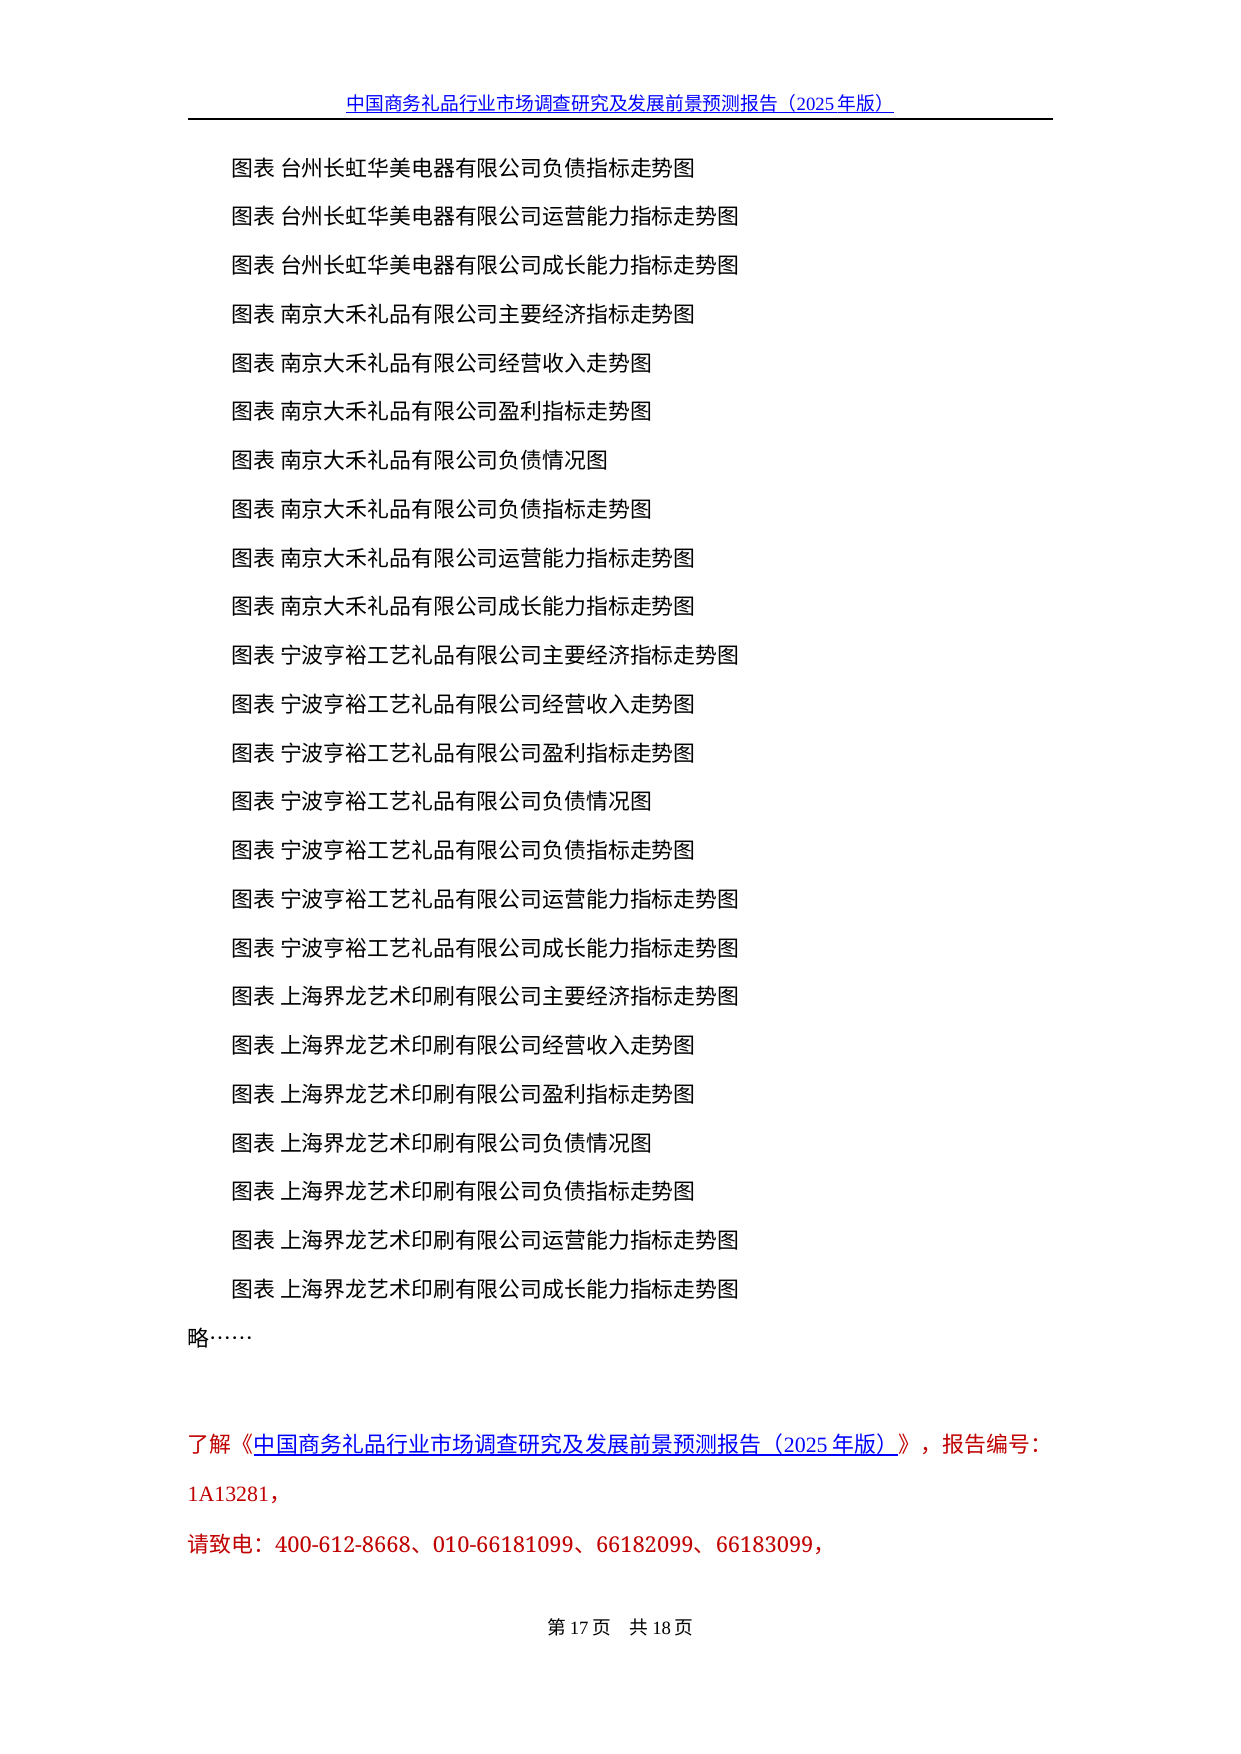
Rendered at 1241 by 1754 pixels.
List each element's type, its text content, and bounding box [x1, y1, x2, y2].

text 了解《中国商务礼品行业市场调查研究及发展前景预测报告（2025年版）》，报告编号：1A13281， [187, 1427, 1053, 1508]
text 请致电：400-612-8668、010-66181099、66182099、66183099， [187, 1527, 1053, 1559]
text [187, 150, 1053, 1353]
